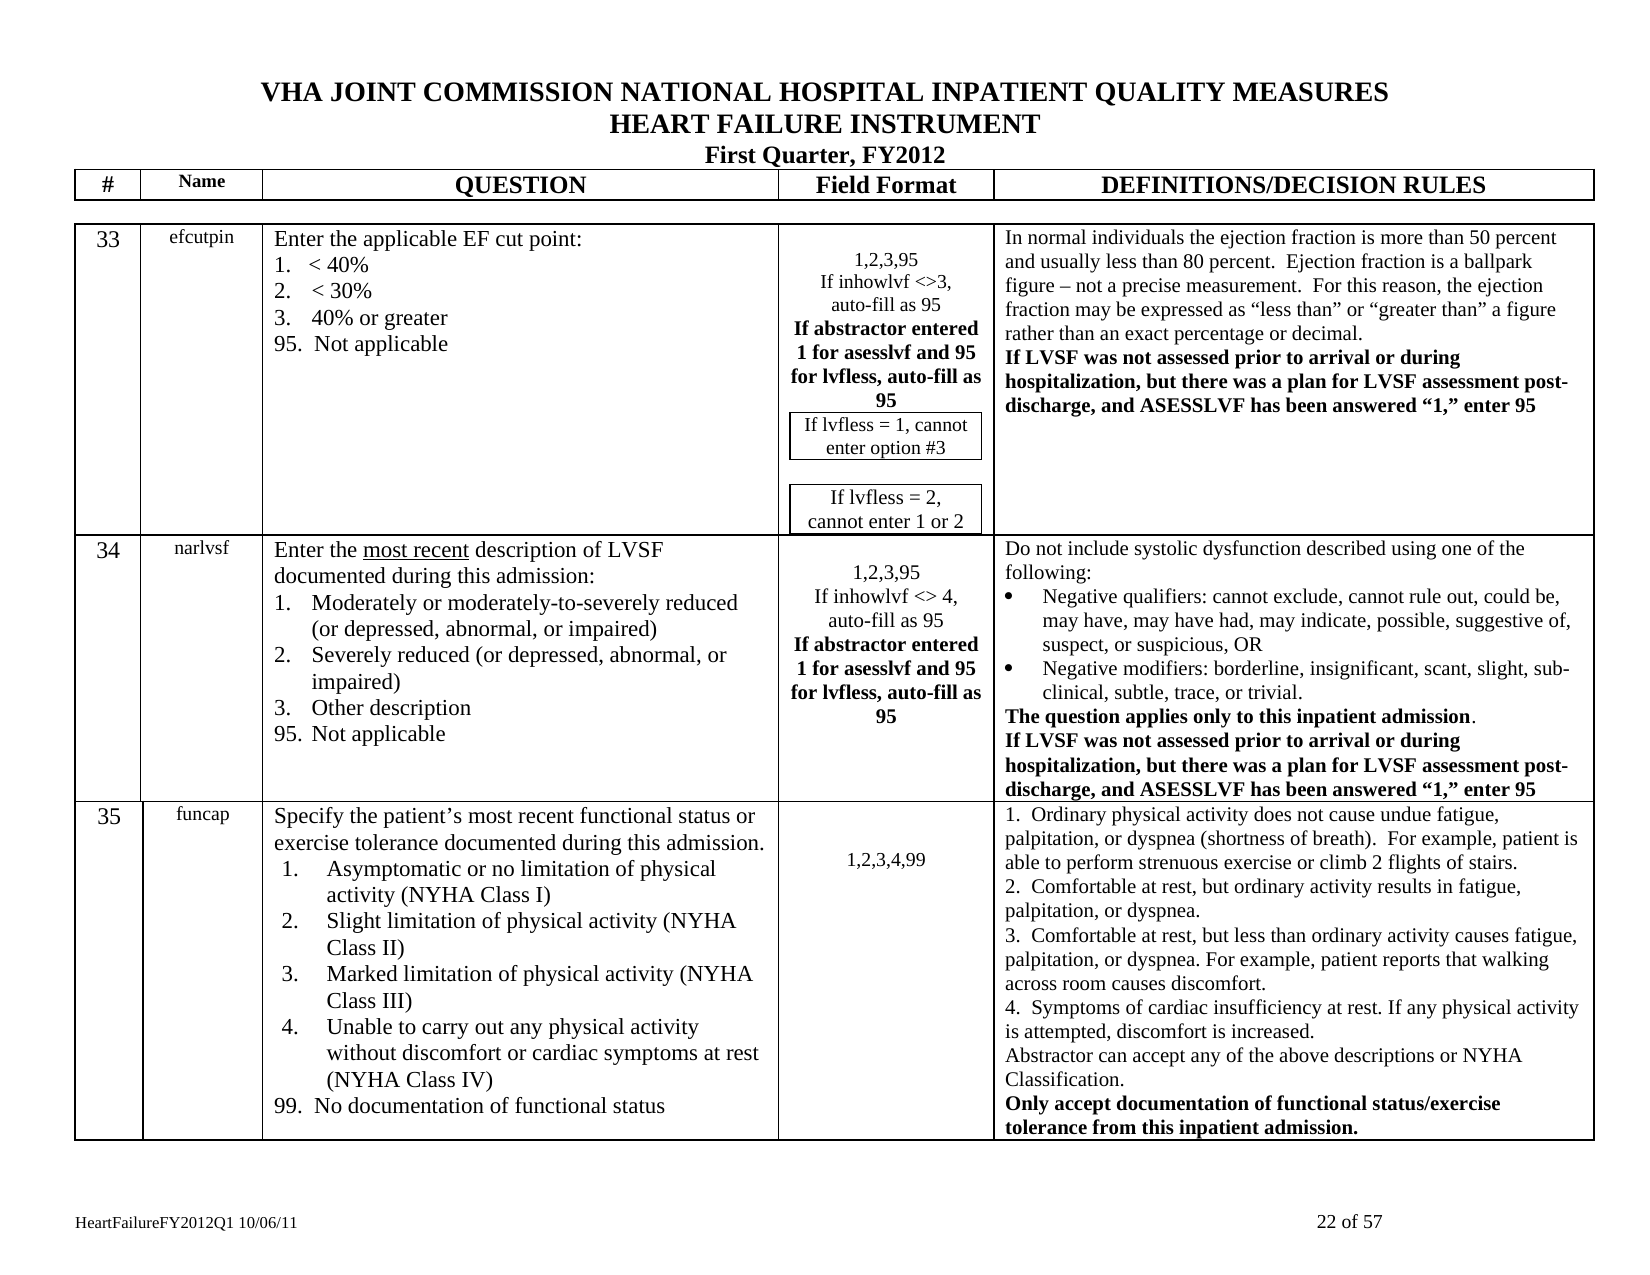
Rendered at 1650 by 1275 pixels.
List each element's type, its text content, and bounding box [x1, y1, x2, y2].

table_cell 1. Ordinary physical activity does not cause undue fatigue, palpitation, or dyspnea (shortness of breath). For example, patient is able to perform strenuous exercise or climb 2 flights of stairs. 2. Comfortable at rest, but ordinary activity results in fatigue, palpitation, or dyspnea. 3. Comfortable at rest, but less than ordinary activity causes fatigue, palpitation, or dyspnea. For example, patient reports that walking across room causes discomfort. 4. Symptoms of cardiac insufficiency at rest. If any physical activity is attempted, discomfort is increased. Abstractor can accept any of the above descriptions or NYHA Classification. Only accept documentation of functional status/exercise tolerance from this inpatient admission. [995, 802, 1593, 1139]
table_cell 35 [76, 802, 142, 1139]
table_cell funcap [144, 802, 262, 1139]
table_cell 1,2,3,95 If inhowlvf <>3, auto-fill as 95 If abstractor entered 1 for asesslvf and 95 for lvfless, auto-fill as 95 [779, 225, 993, 534]
table_cell Specify the patient’s most recent functional status or exercise tolerance documented during this admission. Asymptomatic or no limitation of physical activity (NYHA Class I) Slight limitation of physical activity (NYHA Class II) Marked limitation of physical activity (NYHA Class III) Unable to carry out any physical activity without discomfort or cardiac symptoms at rest (NYHA Class IV) 99. No documentation of functional status [263, 802, 778, 1139]
table_cell Enter the most recent description of LVSF documented during this admission: Moderately or moderately-to-severely reduced (or depressed, abnormal, or impaired) Severely reduced (or depressed, abnormal, or impaired) Other description Not applicable [263, 536, 778, 801]
table_cell efcutpin [141, 225, 262, 534]
table_cell Enter the applicable EF cut point: 1. < 40% < 30% 40% or greater 95. Not applicable [263, 225, 778, 534]
table_cell Do not include systolic dysfunction described using one of the following: Negative qualifiers: cannot exclude, cannot rule out, could be, may have, may have had, may indicate, possible, suggestive of, suspect, or suspicious, OR Negative modifiers: borderline, insignificant, scant, slight, sub-clinical, subtle, trace, or trivial. The question applies only to this inpatient admission. If LVSF was not assessed prior to arrival or during hospitalization, but there was a plan for LVSF assessment post-discharge, and ASESSLVF has been answered “1,” enter 95 [995, 536, 1593, 801]
table_cell 1,2,3,4,99 [779, 802, 993, 1139]
table_cell 34 [76, 536, 140, 801]
table_cell narlvsf [141, 536, 262, 801]
table_cell In normal individuals the ejection fraction is more than 50 percent and usually less than 80 percent. Ejection fraction is a ballpark figure – not a precise measurement. For this reason, the ejection fraction may be expressed as “less than” or “greater than” a figure rather than an exact percentage or decimal. If LVSF was not assessed prior to arrival or during hospitalization, but there was a plan for LVSF assessment post-discharge, and ASESSLVF has been answered “1,” enter 95 [995, 225, 1593, 534]
table_cell 1,2,3,95 If inhowlvf <> 4, auto-fill as 95 If abstractor entered 1 for asesslvf and 95 for lvfless, auto-fill as 95 [779, 536, 993, 801]
table_cell 33 [76, 225, 140, 534]
